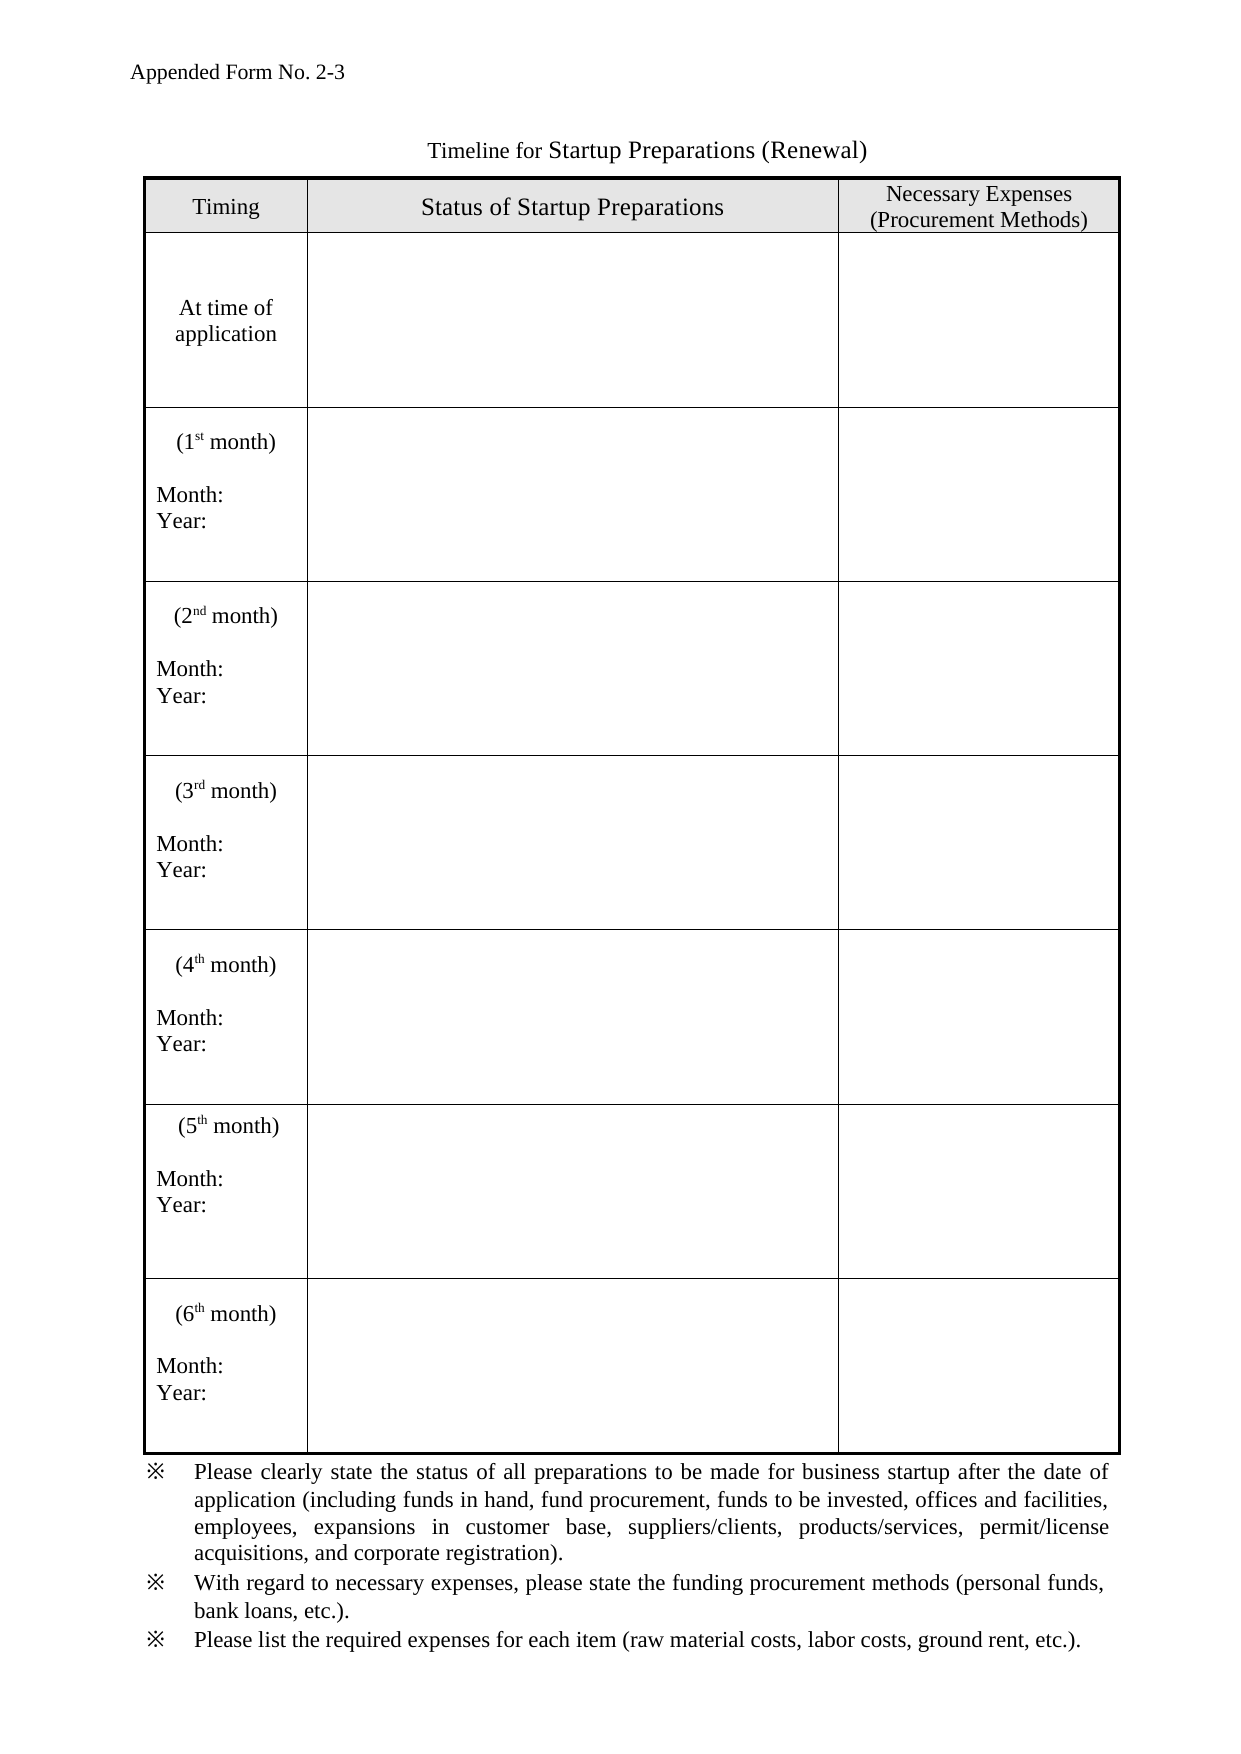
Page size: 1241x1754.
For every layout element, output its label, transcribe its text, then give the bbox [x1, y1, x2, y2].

table_cell [308, 408, 838, 581]
table_cell [839, 408, 1118, 581]
list With regard to necessary expenses, please state the funding procurement methods (personal funds, bank loans, etc.). [146, 1566, 1106, 1623]
table_cell [308, 930, 838, 1104]
table_cell (6th month) Month: Year: [146, 1279, 307, 1452]
table_cell [308, 1279, 838, 1452]
table_cell [308, 1105, 838, 1278]
table_header Status of Startup Preparations [308, 180, 838, 232]
table_cell (5th month) Month: Year: [146, 1105, 307, 1278]
table_header Timing [146, 180, 307, 232]
table_cell [839, 233, 1118, 407]
table_cell [839, 1105, 1118, 1278]
table_cell [308, 233, 838, 407]
table_cell [839, 756, 1118, 929]
table_header Necessary Expenses (Procurement Methods) [839, 180, 1118, 232]
table_cell (3rd month) Month: Year: [146, 756, 307, 929]
table_cell [839, 930, 1118, 1104]
table_cell (1st month) Month: Year: [146, 408, 307, 581]
table_cell (4th month) Month: Year: [146, 930, 307, 1104]
table_cell (2nd month) Month: Year: [146, 582, 307, 755]
list Timeline for Startup Preparations (Renewal) [189, 135, 1106, 164]
list Please clearly state the status of all preparations to be made for business startup after the date of application (including funds in hand, fund procurement, funds to be invested, offices and facilities, employees, expansions in customer base, suppliers/clients, products/services, permit/license acquisitions, and corporate registration). [146, 1455, 1110, 1566]
table_cell [308, 582, 838, 755]
table_cell [308, 756, 838, 929]
list Please list the required expenses for each item (raw material costs, labor costs, ground rent, etc.). [146, 1623, 1106, 1654]
table_cell [839, 582, 1118, 755]
table_cell [839, 1279, 1118, 1452]
table_cell At time of application [146, 233, 307, 407]
